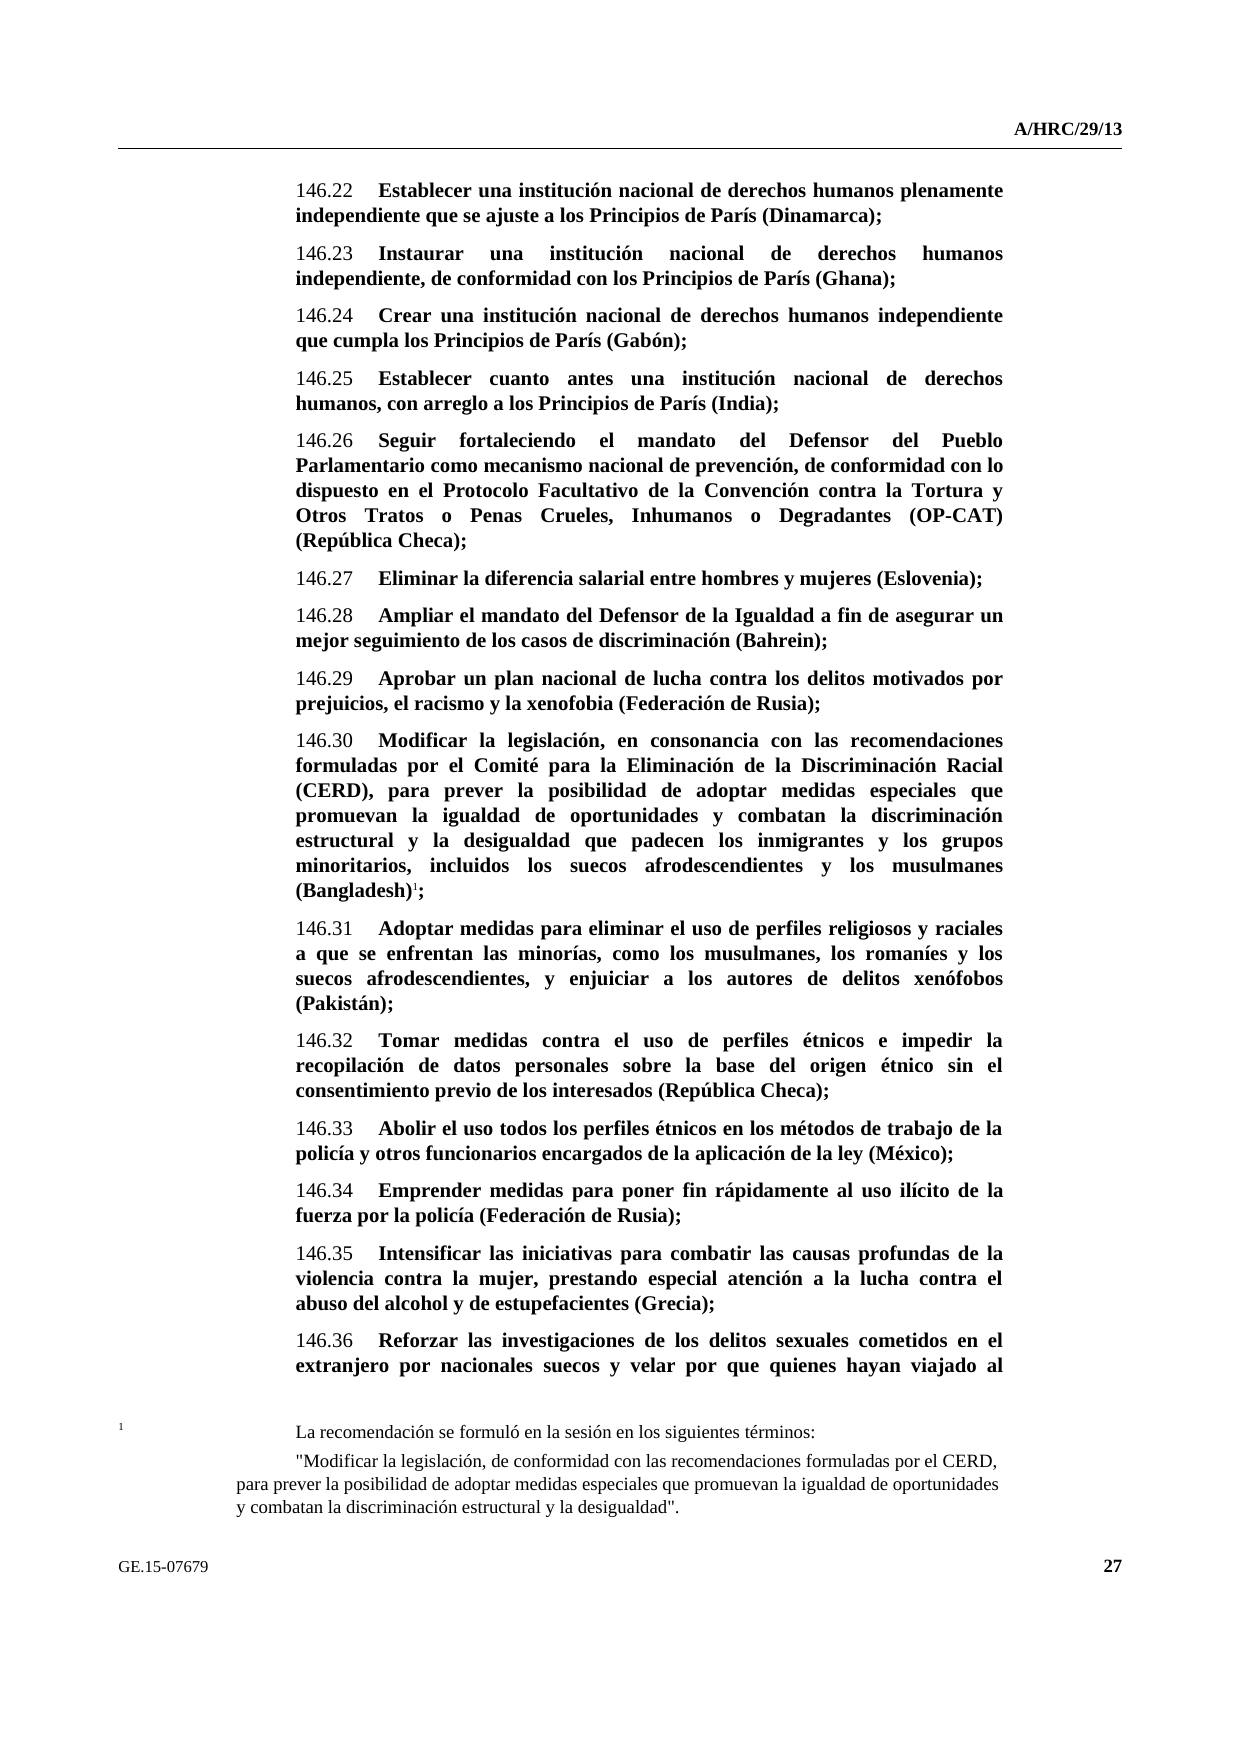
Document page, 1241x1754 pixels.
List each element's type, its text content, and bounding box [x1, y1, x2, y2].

text 146.31 Adoptar medidas para eliminar el uso de perfiles religiosos y raciales a que se enfrentan las minorías, como los musulmanes, los romaníes y los suecos afrodescendientes, y enjuiciar a los autores de delitos xenófobos (Pakistán); [295, 915, 1004, 1015]
text 146.32 Tomar medidas contra el uso de perfiles étnicos e impedir la recopilación de datos personales sobre la base del origen étnico sin el consentimiento previo de los interesados (República Checa); [295, 1027, 1004, 1102]
text 146.26 Seguir fortaleciendo el mandato del Defensor del Pueblo Parlamentario como mecanismo nacional de prevención, de conformidad con lo dispuesto en el Protocolo Facultativo de la Convención contra la Tortura y Otros Tratos o Penas Crueles, Inhumanos o Degradantes (OP-CAT) (República Checa); [295, 427, 1004, 552]
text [295, 1327, 1004, 1377]
text 146.34 Emprender medidas para poner fin rápidamente al uso ilícito de la fuerza por la policía (Federación de Rusia); [295, 1177, 1004, 1227]
text 146.25 Establecer cuanto antes una institución nacional de derechos humanos, con arreglo a los Principios de París (India); [295, 365, 1004, 415]
text 146.22 Establecer una institución nacional de derechos humanos plenamente independiente que se ajuste a los Principios de París (Dinamarca); [295, 177, 1004, 227]
text 146.29 Aprobar un plan nacional de lucha contra los delitos motivados por prejuicios, el racismo y la xenofobia (Federación de Rusia); [295, 665, 1004, 715]
text 146.27 Eliminar la diferencia salarial entre hombres y mujeres (Eslovenia); [295, 565, 1004, 590]
text 146.35 Intensificar las iniciativas para combatir las causas profundas de la violencia contra la mujer, prestando especial atención a la lucha contra el abuso del alcohol y de estupefacientes (Grecia); [295, 1240, 1004, 1315]
text 146.33 Abolir el uso todos los perfiles étnicos en los métodos de trabajo de la policía y otros funcionarios encargados de la aplicación de la ley (México); [295, 1115, 1004, 1165]
text 146.28 Ampliar el mandato del Defensor de la Igualdad a fin de asegurar un mejor seguimiento de los casos de discriminación (Bahrein); [295, 602, 1004, 652]
text 146.30 Modificar la legislación, en consonancia con las recomendaciones formuladas por el Comité para la Eliminación de la Discriminación Racial (CERD), para prever la posibilidad de adoptar medidas especiales que promuevan la igualdad de oportunidades y combatan la discriminación estructural y la desigualdad que padecen los inmigrantes y los grupos minoritarios, incluidos los suecos afrodescendientes y los musulmanes (Bangladesh); [295, 727, 1004, 902]
text 146.23 Instaurar una institución nacional de derechos humanos independiente, de conformidad con los Principios de París (Ghana); [295, 240, 1004, 290]
text 146.24 Crear una institución nacional de derechos humanos independiente que cumpla los Principios de París (Gabón); [295, 302, 1004, 352]
